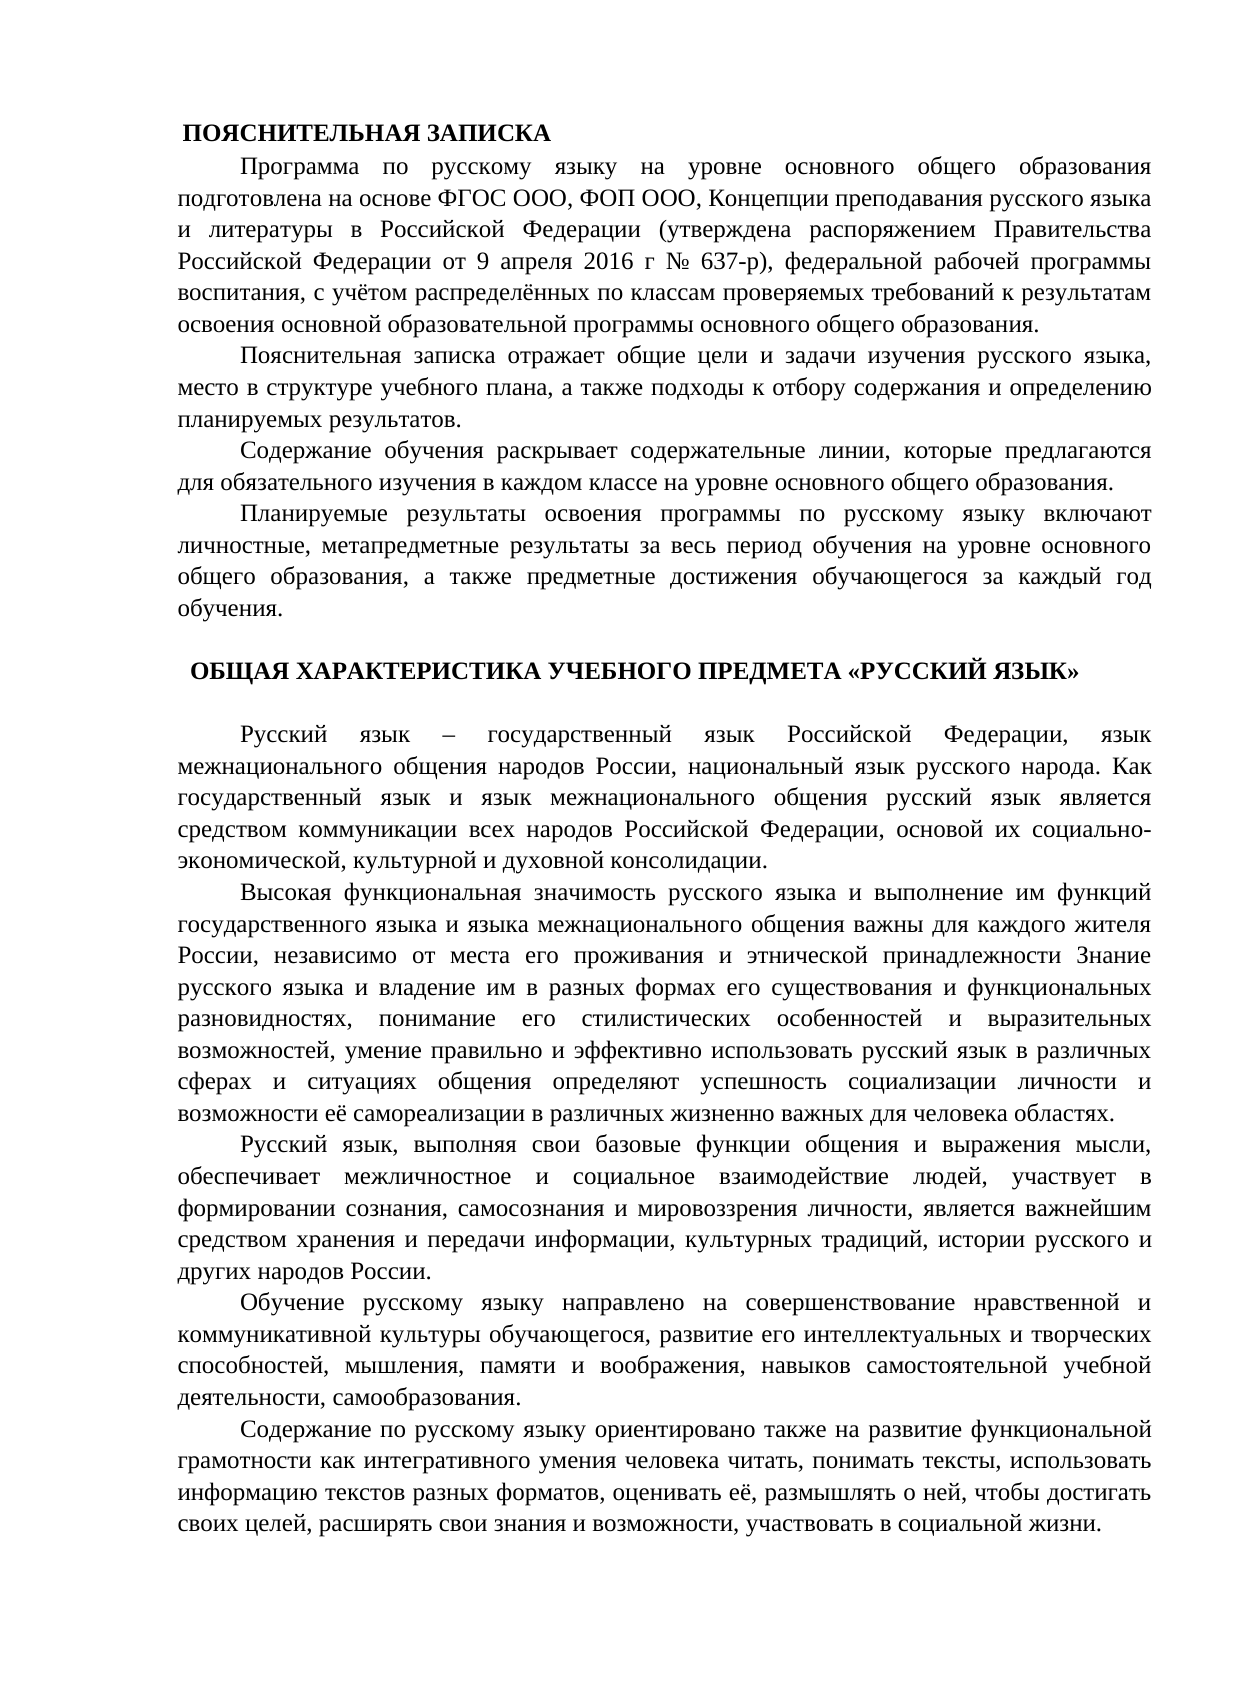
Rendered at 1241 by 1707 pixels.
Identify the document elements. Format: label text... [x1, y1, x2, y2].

text Обучение русскому языку направлено на совершенствование нравственной и коммуникативной культуры обучающегося, развитие его интеллектуальных и творческих способностей, мышления, памяти и воображения, навыков самостоятельной учебной деятельности, самообразования. [177, 1287, 1152, 1411]
text ПОЯСНИТЕЛЬН​АЯ ЗАПИСКА [177, 118, 1152, 147]
text Планируемые результаты освоения программы по русскому языку включают личностные, метапредметные результаты за весь период обучения на уровне основного общего образования, а также предметные достижения обучающегося за каждый год обучения. [177, 498, 1152, 622]
text Русский язык – государственный язык Российской Федерации, язык межнационального общения народов России, национальный язык русского народа. Как государственный язык и язык межнационального общения русский язык является средством коммуникации всех народов Российской Федерации, основой их социально-экономической, культурной и духовной консолидации. [177, 719, 1152, 874]
text Русский язык, выполняя свои базовые функции общения и выражения мысли, обеспечивает межличностное и социальное взаимодействие людей, участвует в формировании сознания, самосознания и мировоззрения личности, является важнейшим средством хранения и передачи информации, культурных традиций, истории русского и других народов России. [177, 1129, 1152, 1284]
text Высокая функциональная значимость русского языка и выполнение им функций государственного языка и языка межнационального общения важны для каждого жителя России, независимо от места его проживания и этнической принадлежности Знание русского языка и владение им в разных формах его существования и функциональных разновидностях, понимание его стилистических особенностей и выразительных возможностей, умение правильно и эффективно использовать русский язык в различных сферах и ситуациях общения определяют успешность социализации личности и возможности её самореализации в различных жизненно важных для человека областях. [177, 877, 1152, 1127]
text Пояснительная записка отражает общие цели и задачи изучения русского языка, место в структуре учебного плана, а также подходы к отбору содержания и определению планируемых результатов. [177, 341, 1152, 432]
text Содержание по русскому языку ориентировано также на развитие функциональной грамотности как интегративного умения человека читать, понимать тексты, использовать информацию текстов разных форматов, оценивать её, размышлять о ней, чтобы достигать своих целей, расширять свои знания и возможности, участвовать в социальной жизни. [177, 1414, 1152, 1537]
text Программа по русскому языку на уровне основного общего образования подготовлена на основе ФГОС ООО, ФОП ООО, Концепции преподавания русского языка и литературы в Российской Федерации (утверждена распоряжением Правительства Российской Федерации от 9 апреля 2016 г № 637-р), федеральной рабочей программы воспитания, с учётом распределённых по классам проверяемых требований к результатам освоения основной образовательной программы основного общего образования. [177, 151, 1152, 338]
text Содержание обучения раскрывает содержательные линии, которые предлагаются для обязательного изучения в каждом классе на уровне основного общего образования. [177, 435, 1152, 496]
text ​​ОБЩАЯ ХАРАКТЕРИСТИКА УЧЕБНОГО ПРЕДМЕТА «РУССКИЙ ЯЗЫК» [190, 656, 1152, 685]
